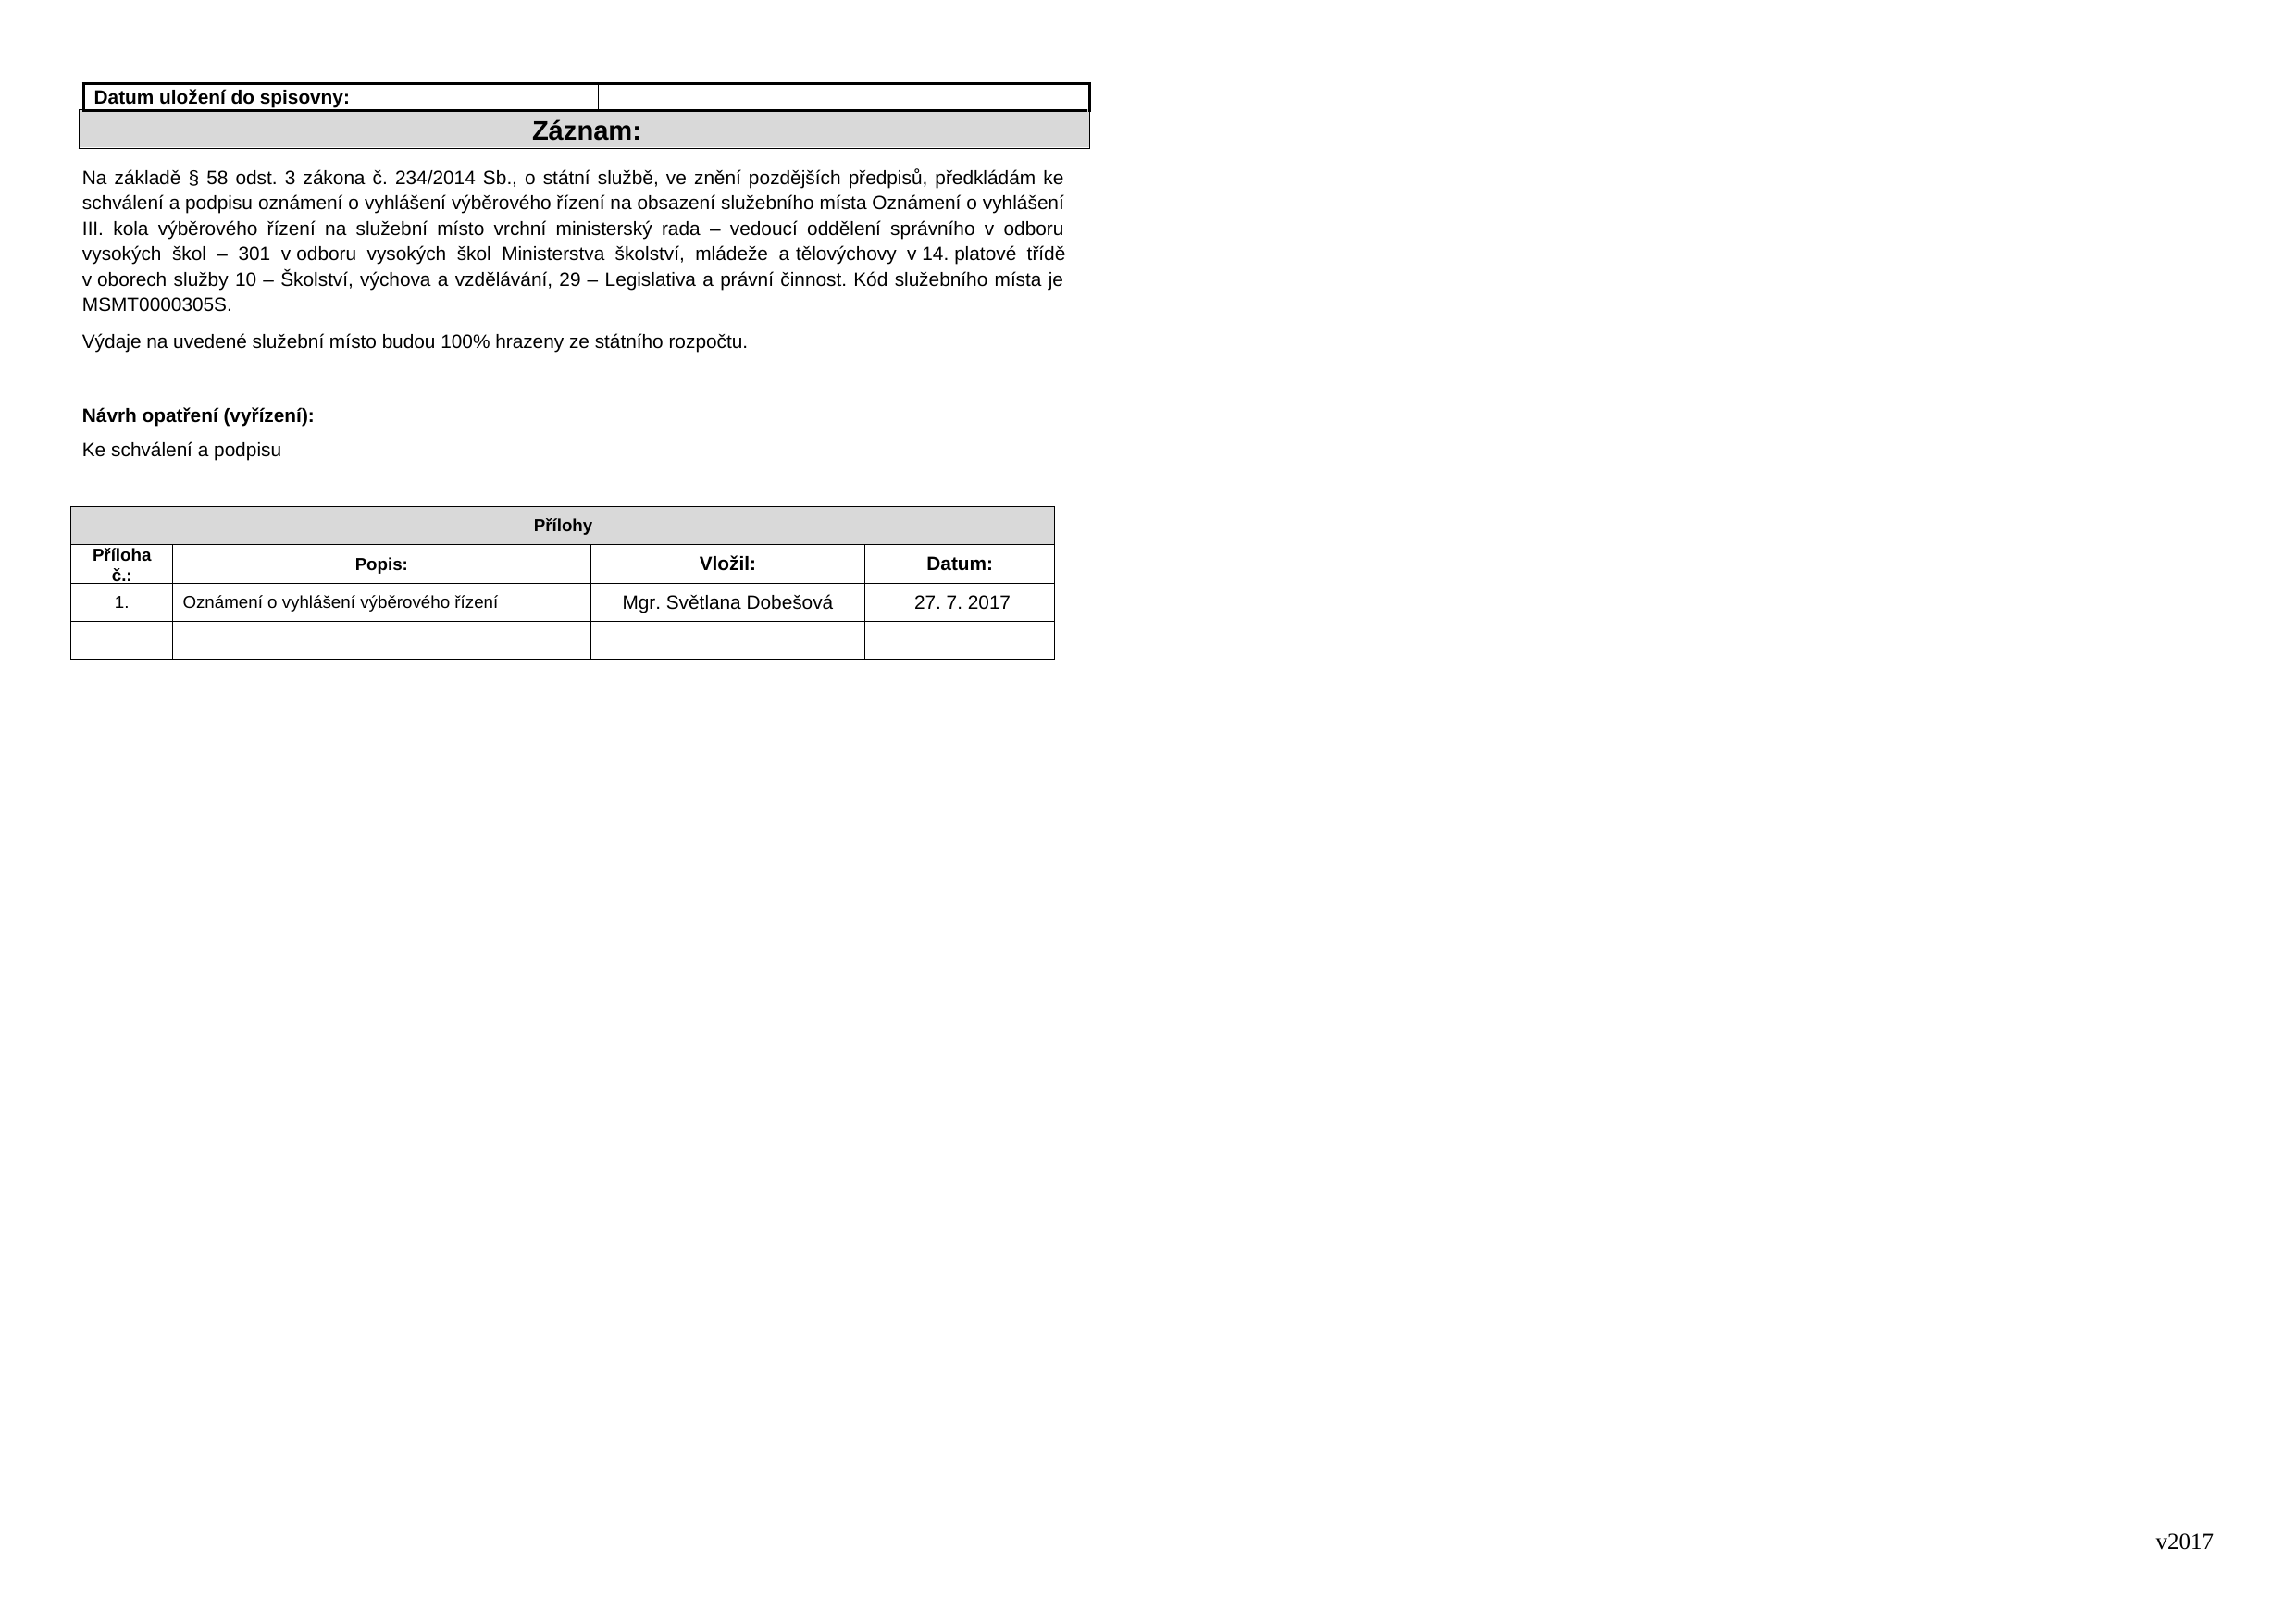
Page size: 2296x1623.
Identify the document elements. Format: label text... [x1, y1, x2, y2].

table_cell Záznam: [80, 109, 1089, 147]
table_cell [366, 85, 598, 109]
table_cell [71, 622, 172, 659]
text Na základě § 58 odst. 3 zákona č. 234/2014 Sb., o státní službě, ve znění pozdějších předpisů, předkládám ke schválení a podpisu oznámení o vyhlášení výběrového řízení na obsazení služebního místa Oznámení o vyhlášení III. kola výběrového řízení na služební místo vrchní ministerský rada – vedoucí oddělení správního v odboru vysokých škol – 301 v odboru vysokých škol Ministerstva školství, mládeže a tělovýchovy v 14. platové třídě v oborech služby 10 – Školství, výchova a vzdělávání, 29 – Legislativa a právní činnost. Kód služebního místa je MSMT0000305S. [82, 167, 1066, 316]
table_cell Vložil: [591, 545, 864, 582]
text Návrh opatření (vyřízení): [82, 404, 1066, 427]
table_cell [865, 622, 1054, 659]
table_cell 27. 7. 2017 [865, 584, 1054, 621]
table_cell Popis: [173, 545, 590, 582]
table_cell Oznámení o vyhlášení výběrového řízení [173, 584, 590, 621]
table_cell [173, 622, 590, 659]
table_cell 1. [71, 584, 172, 621]
table_cell Mgr. Světlana Dobešová [591, 584, 864, 621]
table_header Přílohy [71, 507, 1054, 544]
table_cell Příloha č.: [71, 545, 172, 582]
text Výdaje na uvedené služební místo budou 100% hrazeny ze státního rozpočtu. [82, 330, 1066, 353]
table_cell Datum uložení do spisovny: [85, 85, 366, 109]
table_cell Datum: [865, 545, 1054, 582]
table_cell [591, 622, 864, 659]
table_cell [599, 85, 1088, 109]
text Ke schválení a podpisu [82, 439, 1066, 461]
